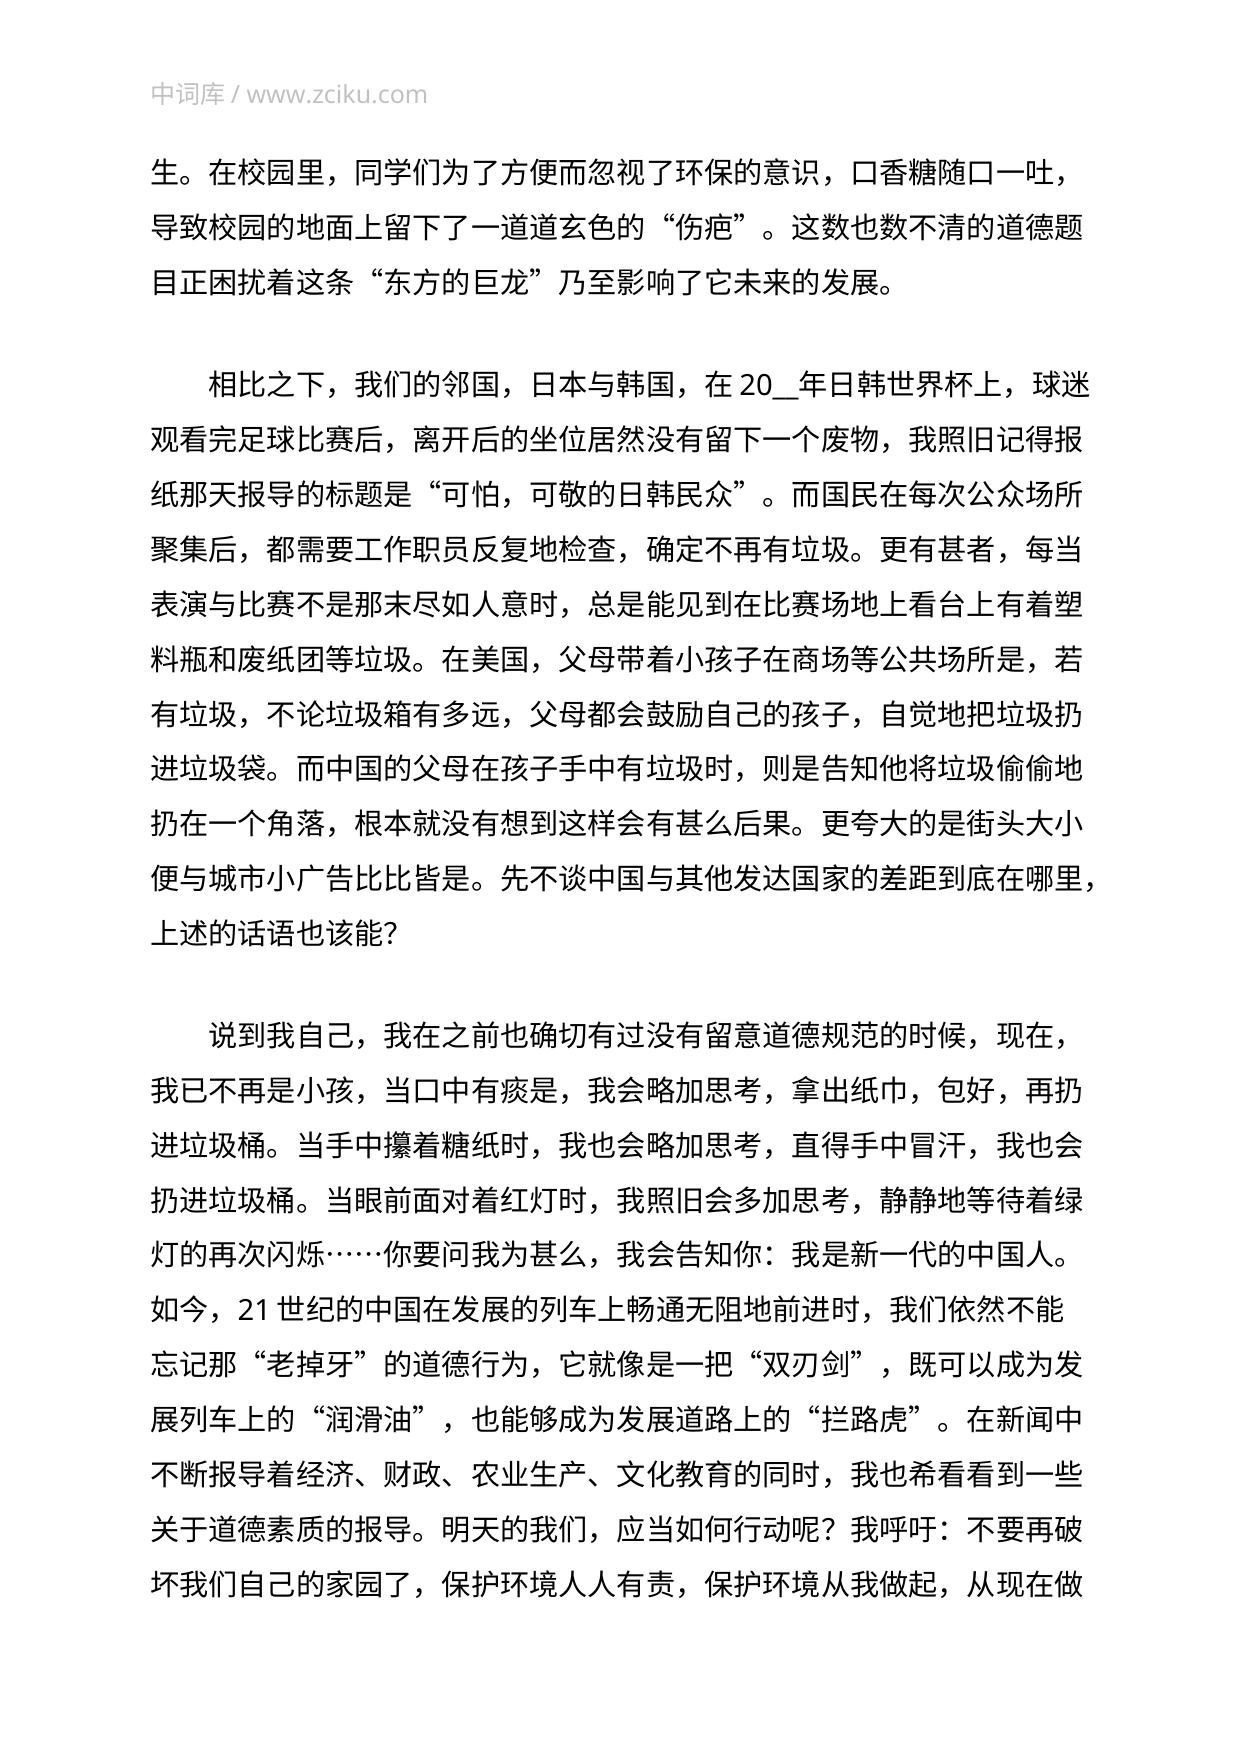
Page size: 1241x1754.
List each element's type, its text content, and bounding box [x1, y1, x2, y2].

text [150, 150, 1090, 302]
text 相比之下，我们的邻国，日本与韩国，在20__年日韩世界杯上，球迷观看完足球比赛后，离开后的坐位居然没有留下一个废物，我照旧记得报纸那天报导的标题是“可怕，可敬的日韩民众”。而国民在每次公众场所聚集后，都需要工作职员反复地检查，确定不再有垃圾。更有甚者，每当表演与比赛不是那末尽如人意时，总是能见到在比赛场地上看台上有着塑料瓶和废纸团等垃圾。在美国，父母带着小孩子在商场等公共场所是，若有垃圾，不论垃圾箱有多远，父母都会鼓励自己的孩子，自觉地把垃圾扔进垃圾袋。而中国的父母在孩子手中有垃圾时，则是告知他将垃圾偷偷地扔在一个角落，根本就没有想到这样会有甚么后果。更夸大的是街头大小便与城市小广告比比皆是。先不谈中国与其他发达国家的差距到底在哪里，上述的话语也该能？ [150, 362, 1090, 953]
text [150, 1012, 1090, 1604]
